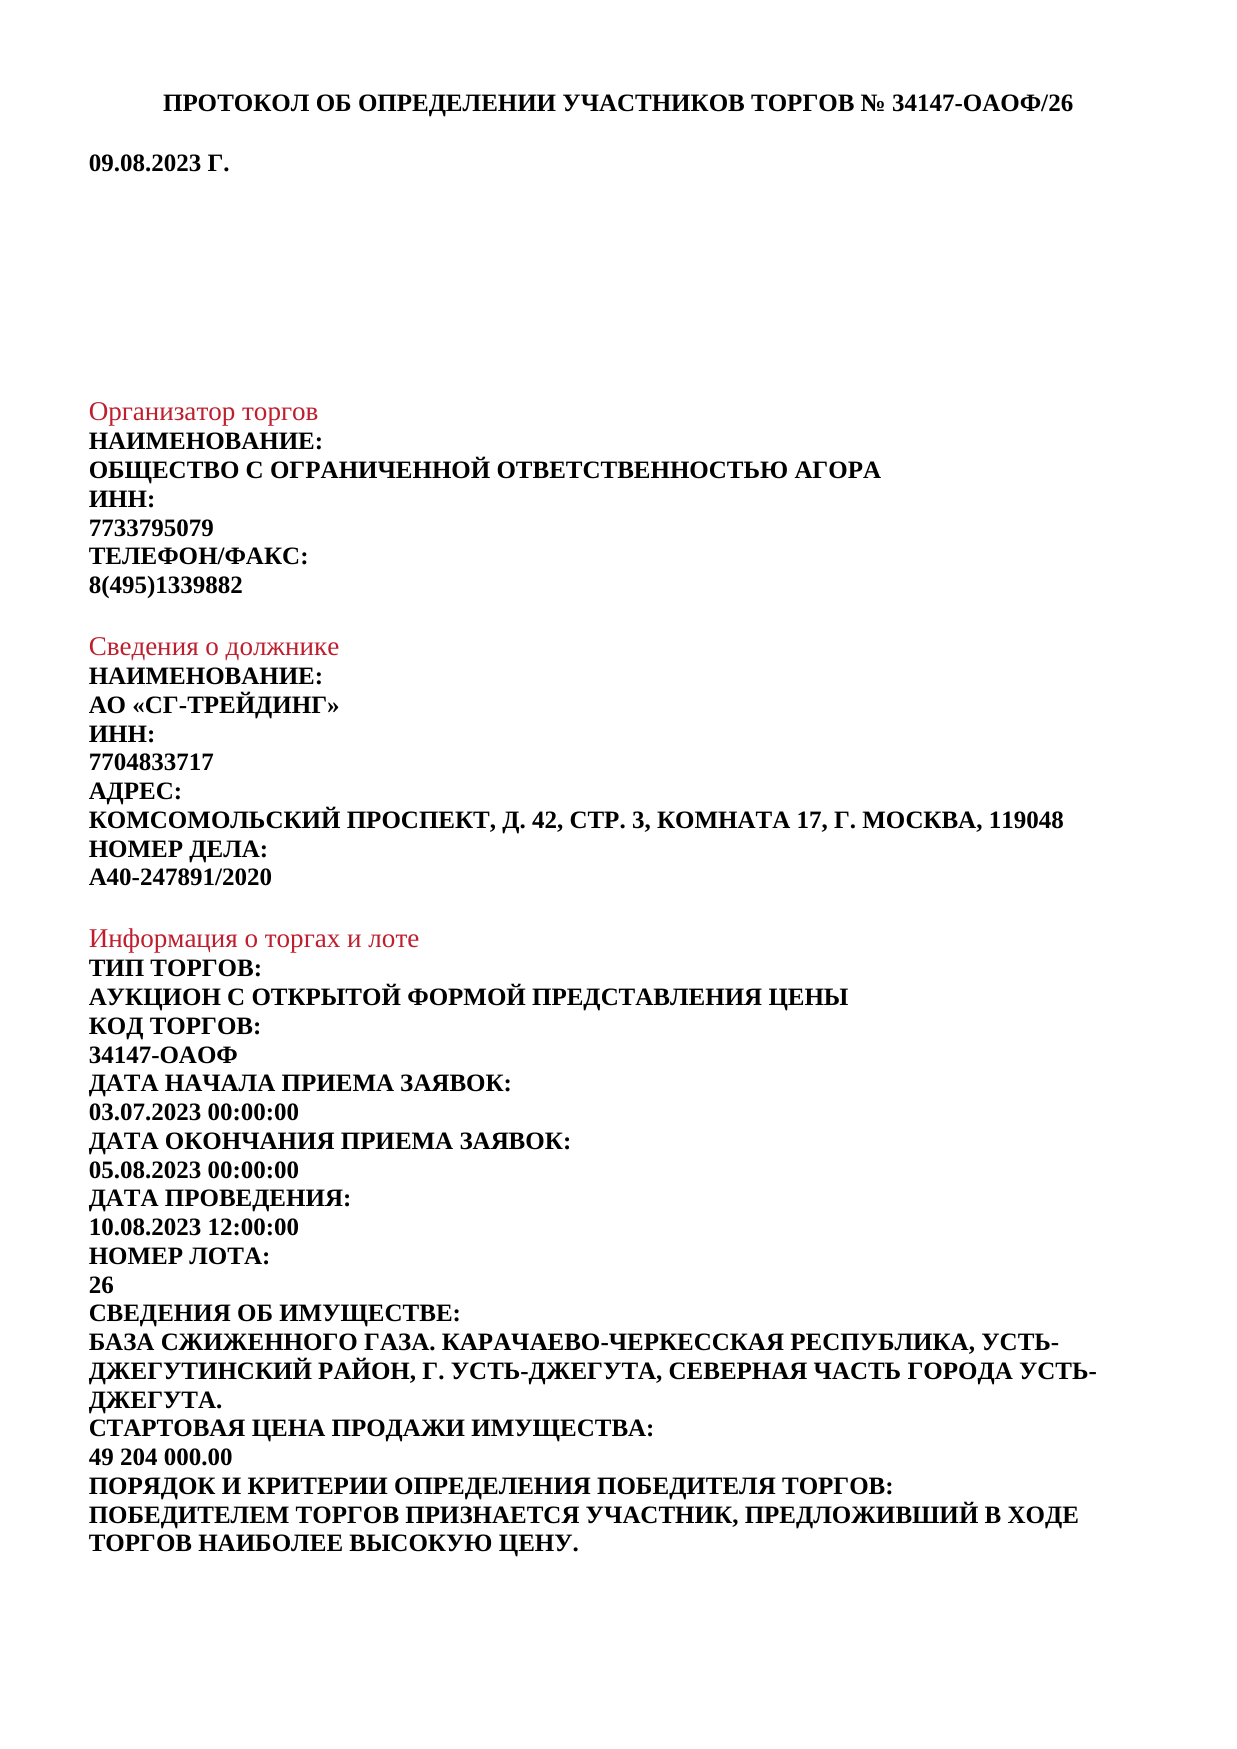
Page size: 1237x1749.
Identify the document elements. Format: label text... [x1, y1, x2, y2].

text ПРОТОКОЛ ОБ ОПРЕДЕЛЕНИИ УЧАСТНИКОВ ТОРГОВ № 34147-ОАОФ/26 [88, 88, 1148, 117]
